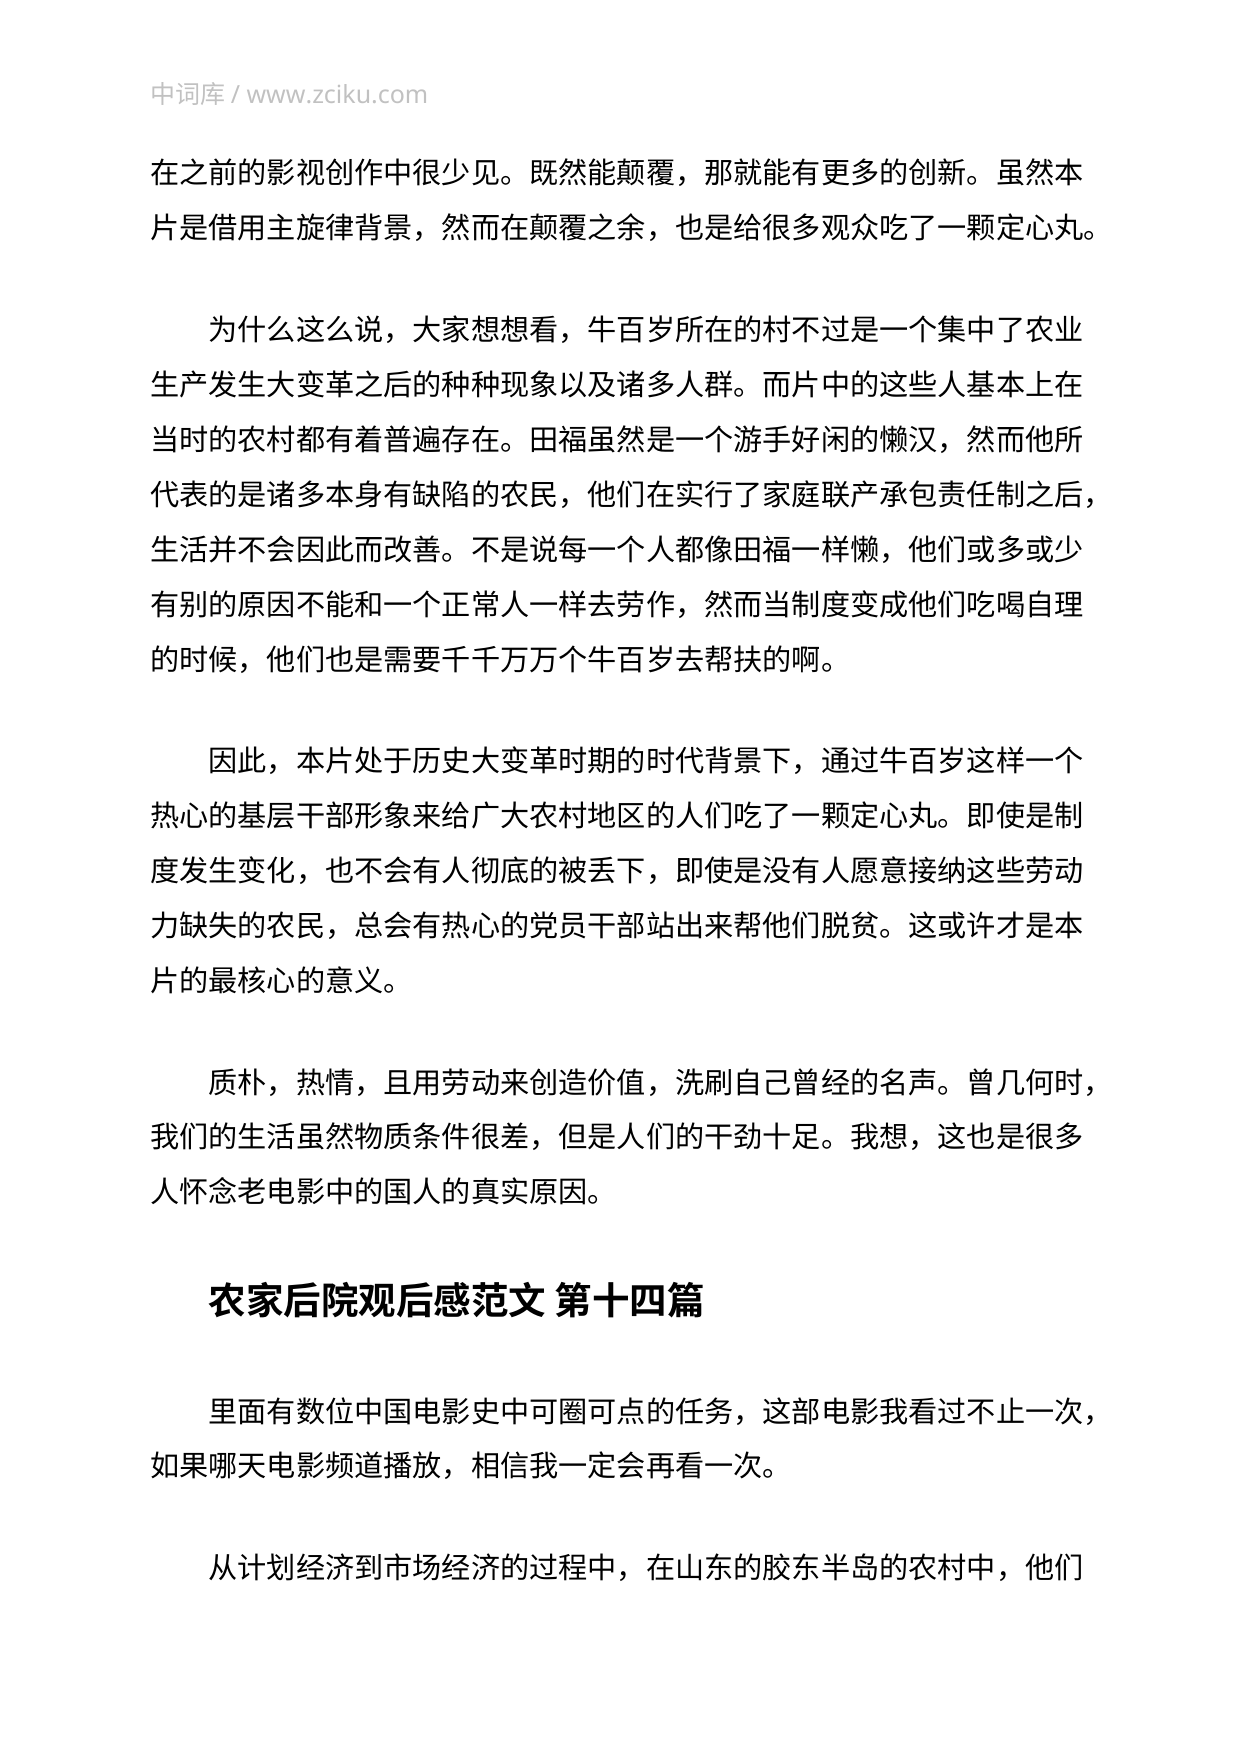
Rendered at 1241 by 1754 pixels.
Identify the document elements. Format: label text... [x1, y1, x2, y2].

text 里面有数位中国电影史中可圈可点的任务，这部电影我看过不止一次，如果哪天电影频道播放，相信我一定会再看一次。 [150, 1388, 1090, 1485]
text 质朴，热情，且用劳动来创造价值，洗刷自己曾经的名声。曾几何时，我们的生活虽然物质条件很差，但是人们的干劲十足。我想，这也是很多人怀念老电影中的国人的真实原因。 [150, 1059, 1090, 1211]
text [150, 1545, 1090, 1587]
text 农家后院观后感范文 第十四篇 [150, 1271, 1090, 1325]
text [150, 150, 1090, 247]
text 为什么这么说，大家想想看，牛百岁所在的村不过是一个集中了农业生产发生大变革之后的种种现象以及诸多人群。而片中的这些人基本上在当时的农村都有着普遍存在。田福虽然是一个游手好闲的懒汉，然而他所代表的是诸多本身有缺陷的农民，他们在实行了家庭联产承包责任制之后，生活并不会因此而改善。不是说每一个人都像田福一样懒，他们或多或少有别的原因不能和一个正常人一样去劳作，然而当制度变成他们吃喝自理的时候，他们也是需要千千万万个牛百岁去帮扶的啊。 [150, 307, 1090, 678]
text 因此，本片处于历史大变革时期的时代背景下，通过牛百岁这样一个热心的基层干部形象来给广大农村地区的人们吃了一颗定心丸。即使是制度发生变化，也不会有人彻底的被丢下，即使是没有人愿意接纳这些劳动力缺失的农民，总会有热心的党员干部站出来帮他们脱贫。这或许才是本片的最核心的意义。 [150, 738, 1090, 1000]
